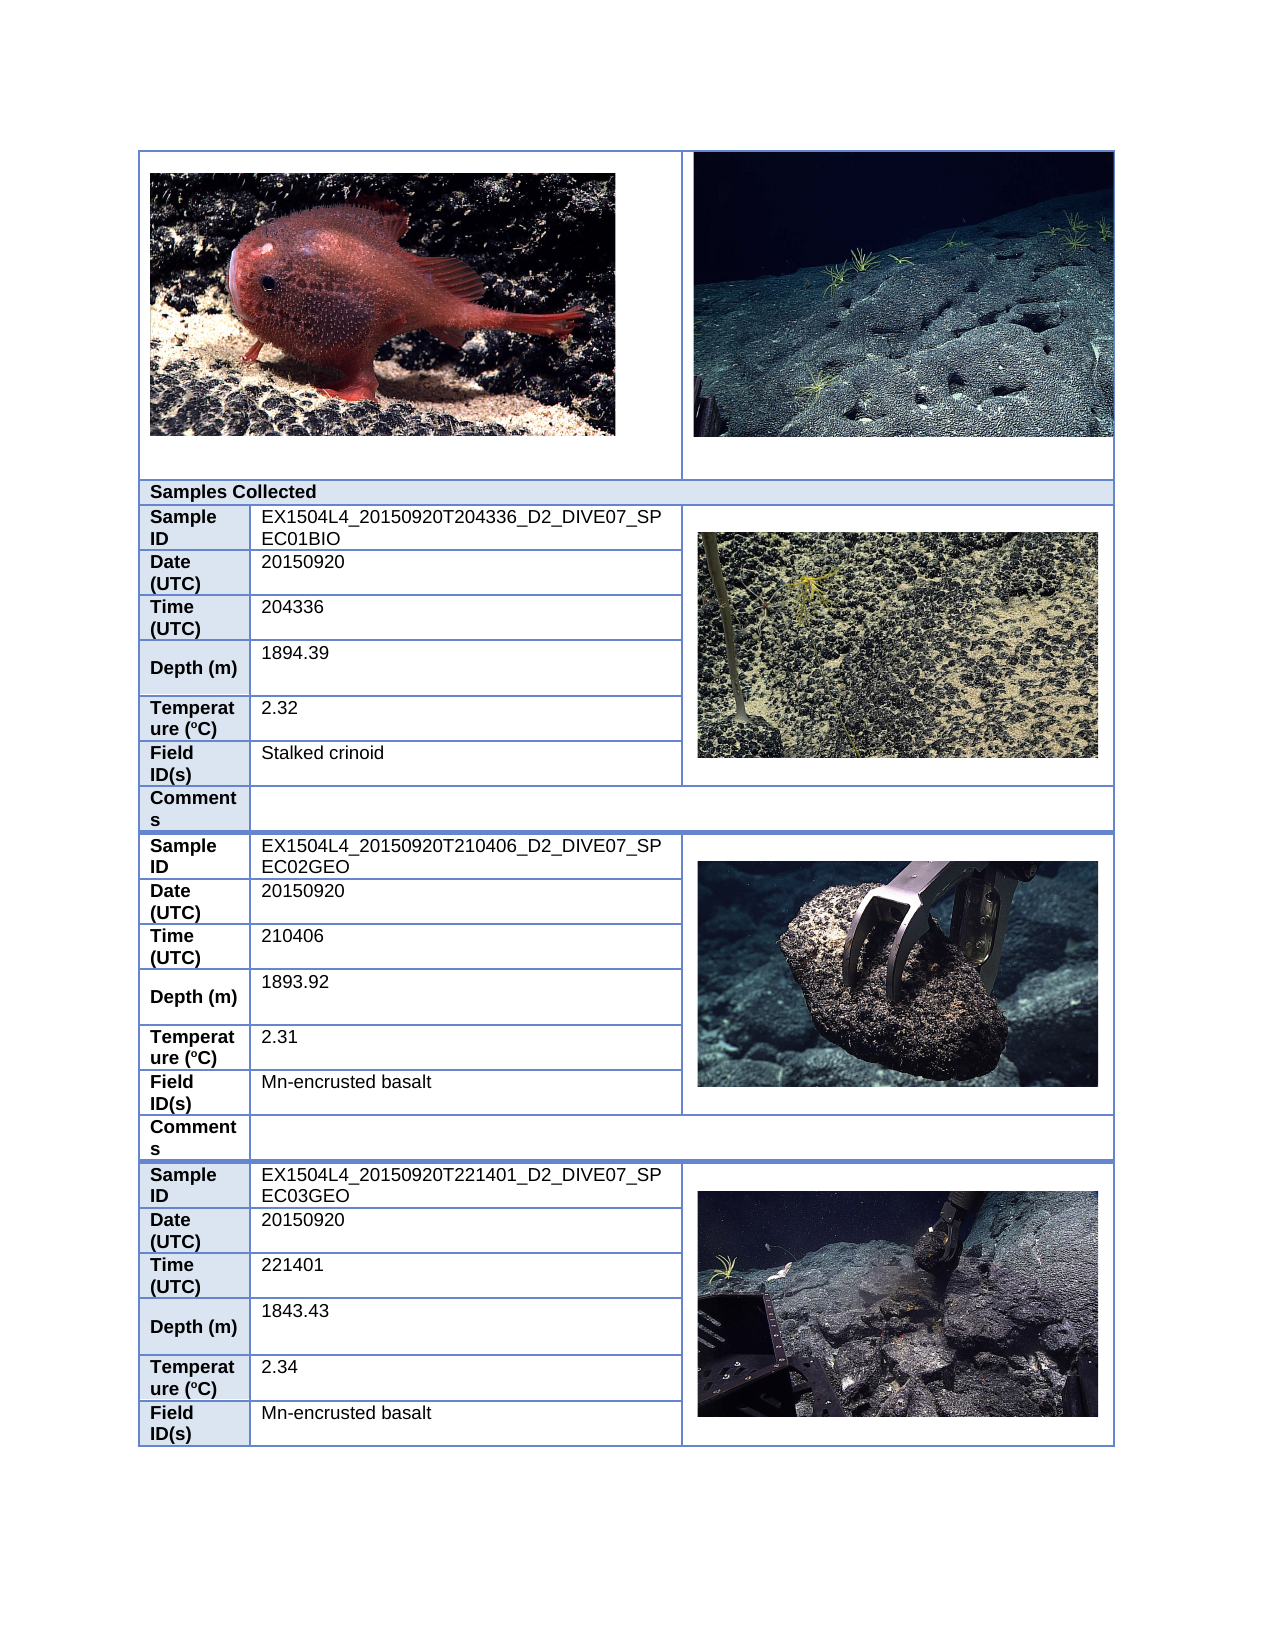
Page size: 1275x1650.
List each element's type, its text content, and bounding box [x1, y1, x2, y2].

table_cell Field ID(s) [140, 742, 249, 785]
table_cell Depth (m) [140, 970, 249, 1023]
table_cell 20150920 [251, 551, 681, 594]
table_cell 2.31 [251, 1026, 681, 1069]
table_cell [683, 835, 1113, 1114]
table_cell 20150920 [251, 1209, 681, 1252]
table_cell EX1504L4_20150920T210406_D2_DIVE07_SPEC02GEO [251, 835, 681, 878]
table_cell [683, 1164, 1113, 1445]
table_cell 210406 [251, 925, 681, 968]
table_cell Mn-encrusted basalt [251, 1071, 681, 1114]
table_cell Depth (m) [140, 1299, 249, 1354]
table_cell Temperature (oC) [140, 1356, 249, 1399]
table_cell 2.34 [251, 1356, 681, 1399]
table_cell Samples Collected [140, 481, 1113, 504]
table_cell Temperature (oC) [140, 697, 249, 740]
table_cell 1843.43 [251, 1299, 681, 1354]
table_cell Comments [140, 787, 249, 830]
picture [697, 532, 1099, 758]
table_cell Sample ID [140, 1164, 249, 1207]
table_cell Sample ID [140, 506, 249, 549]
table_cell Field ID(s) [140, 1402, 249, 1445]
table_cell Temperature (oC) [140, 1026, 249, 1069]
table_cell 1894.39 [251, 641, 681, 694]
picture [693, 152, 1114, 437]
table_cell Time (UTC) [140, 925, 249, 968]
table_cell Comments [140, 1116, 249, 1159]
table_cell [251, 1116, 1113, 1159]
table_cell 204336 [251, 596, 681, 639]
table_cell Field ID(s) [140, 1071, 249, 1114]
table_cell Date (UTC) [140, 551, 249, 594]
picture [697, 861, 1099, 1087]
table_cell [683, 506, 1113, 785]
table_cell Sample ID [140, 835, 249, 878]
table_cell 2.32 [251, 697, 681, 740]
table_cell [140, 152, 681, 479]
table_cell Time (UTC) [140, 596, 249, 639]
table_cell Time (UTC) [140, 1254, 249, 1297]
table_cell EX1504L4_20150920T221401_D2_DIVE07_SPEC03GEO [251, 1164, 681, 1207]
table_cell [251, 787, 1113, 830]
picture [150, 173, 616, 436]
table_cell [683, 152, 1113, 479]
table_cell 1893.92 [251, 970, 681, 1023]
table_cell Date (UTC) [140, 880, 249, 923]
table_cell Stalked crinoid [251, 742, 681, 785]
table_cell 20150920 [251, 880, 681, 923]
table_cell EX1504L4_20150920T204336_D2_DIVE07_SPEC01BIO [251, 506, 681, 549]
picture [697, 1191, 1099, 1417]
table_cell Date (UTC) [140, 1209, 249, 1252]
table_cell Mn-encrusted basalt [251, 1402, 681, 1445]
table_cell Depth (m) [140, 641, 249, 694]
table_cell 221401 [251, 1254, 681, 1297]
